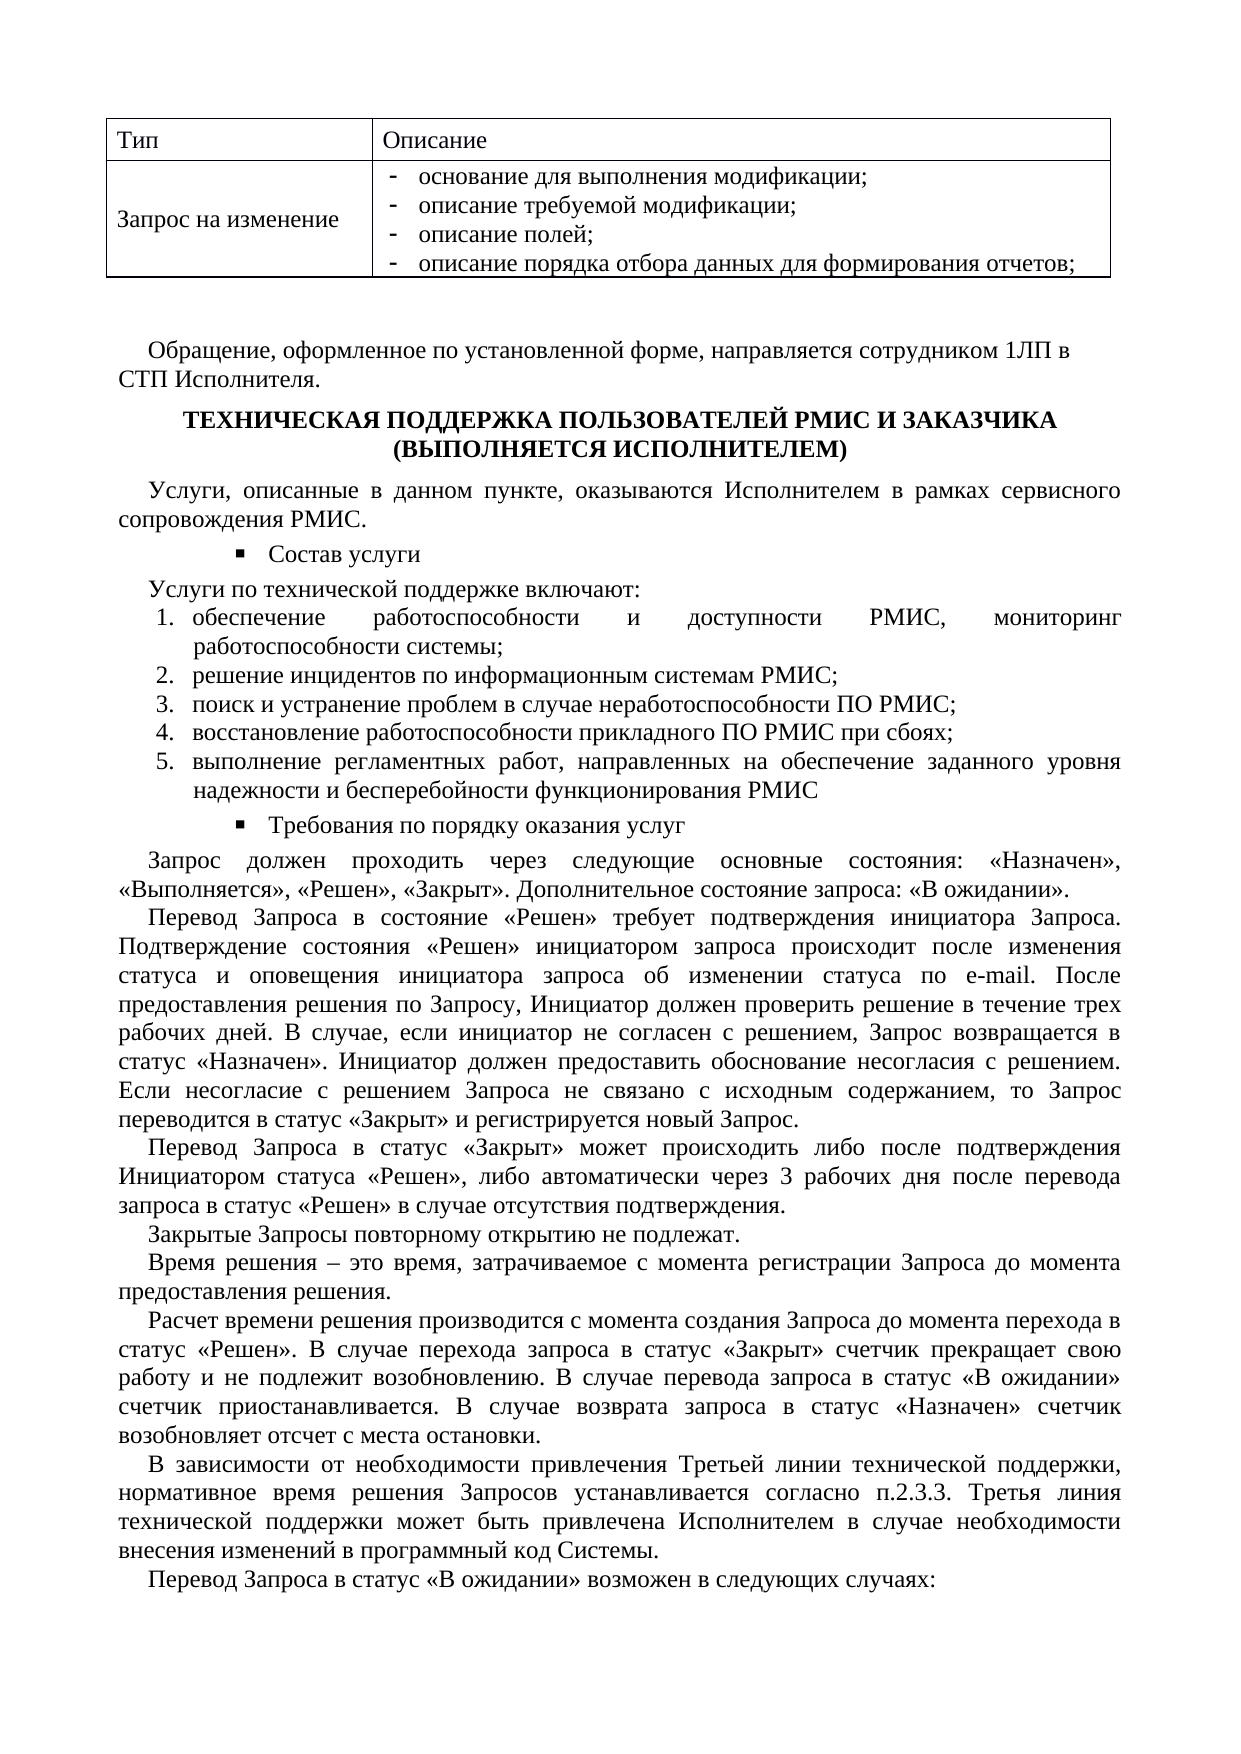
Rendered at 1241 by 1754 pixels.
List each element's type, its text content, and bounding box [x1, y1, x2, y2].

text Перевод Запроса в состояние «Решен» требует подтверждения инициатора Запроса. Подтверждение состояния «Решен» инициатором запроса происходит после изменения статуса и оповещения инициатора запроса об изменении статуса по e-mail. После предоставления решения по Запросу, Инициатор должен проверить решение в течение трех рабочих дней. В случае, если инициатор не согласен с решением, Запрос возвращается в статус «Назначен». Инициатор должен предоставить обоснование несогласия с решением. Если несогласие с решением Запроса не связано с исходным содержанием, то Запрос переводится в статус «Закрыт» и регистрируется новый Запрос. [118, 902, 1122, 1132]
text Услуги по технической поддержке включают: [118, 574, 1122, 602]
text Техническая поддержка пользователей РМИС и Заказчика (выполняется исполнителем) [118, 405, 1122, 462]
table_header Описание [373, 119, 1110, 160]
text Закрытые Запросы повторному открытию не подлежат. [118, 1219, 1122, 1247]
text Расчет времени решения производится с момента создания Запроса до момента перехода в статус «Решен». В случае перехода запроса в статус «Закрыт» счетчик прекращает свою работу и не подлежит возобновлению. В случае перевода запроса в статус «В ожидании» счетчик приостанавливается. В случае возврата запроса в статус «Назначен» счетчик возобновляет отсчет с места остановки. [118, 1305, 1122, 1449]
text Обращение, оформленное по установленной форме, направляется сотрудником 1ЛП в СТП Исполнителя. [118, 335, 1122, 392]
list поиск и устранение проблем в случае неработоспособности ПО РМИС; [156, 689, 1122, 717]
text Перевод Запроса в статус «В ожидании» возможен в следующих случаях: [118, 1564, 1122, 1592]
table_header Тип [107, 119, 372, 160]
text Услуги, описанные в данном пункте, оказываются Исполнителем в рамках сервисного сопровождения РМИС. [118, 475, 1122, 532]
text Перевод Запроса в статус «Закрыт» может происходить либо после подтверждения Инициатором статуса «Решен», либо автоматически через 3 рабочих дня после перевода запроса в статус «Решен» в случае отсутствия подтверждения. [118, 1132, 1122, 1219]
text Время решения – это время, затрачиваемое с момента регистрации Запроса до момента предоставления решения. [118, 1247, 1122, 1305]
list решение инцидентов по информационным системам РМИС; [156, 660, 1122, 689]
list Состав услуги [231, 539, 1122, 567]
text Запрос должен проходить через следующие основные состояния: «Назначен», «Выполняется», «Решен», «Закрыт». Дополнительное состояние запроса: «В ожидании». [118, 845, 1122, 902]
list восстановление работоспособности прикладного ПО РМИС при сбоях; [156, 717, 1122, 746]
text В зависимости от необходимости привлечения Третьей линии технической поддержки, нормативное время решения Запросов устанавливается согласно п.2.3.3. Третья линия технической поддержки может быть привлечена Исполнителем в случае необходимости внесения изменений в программный код Системы. [118, 1449, 1122, 1564]
list выполнение регламентных работ, направленных на обеспечение заданного уровня надежности и бесперебойности функционирования РМИС [156, 746, 1122, 804]
table_cell Запрос на изменение [107, 161, 372, 276]
list обеспечение работоспособности и доступности РМИС, мониторинг работоспособности системы; [156, 602, 1122, 660]
table_cell основание для выполнения модификации; описание требуемой модификации; описание полей; описание порядка отбора данных для формирования отчетов; [373, 161, 1110, 276]
list Требования по порядку оказания услуг [231, 810, 1122, 839]
